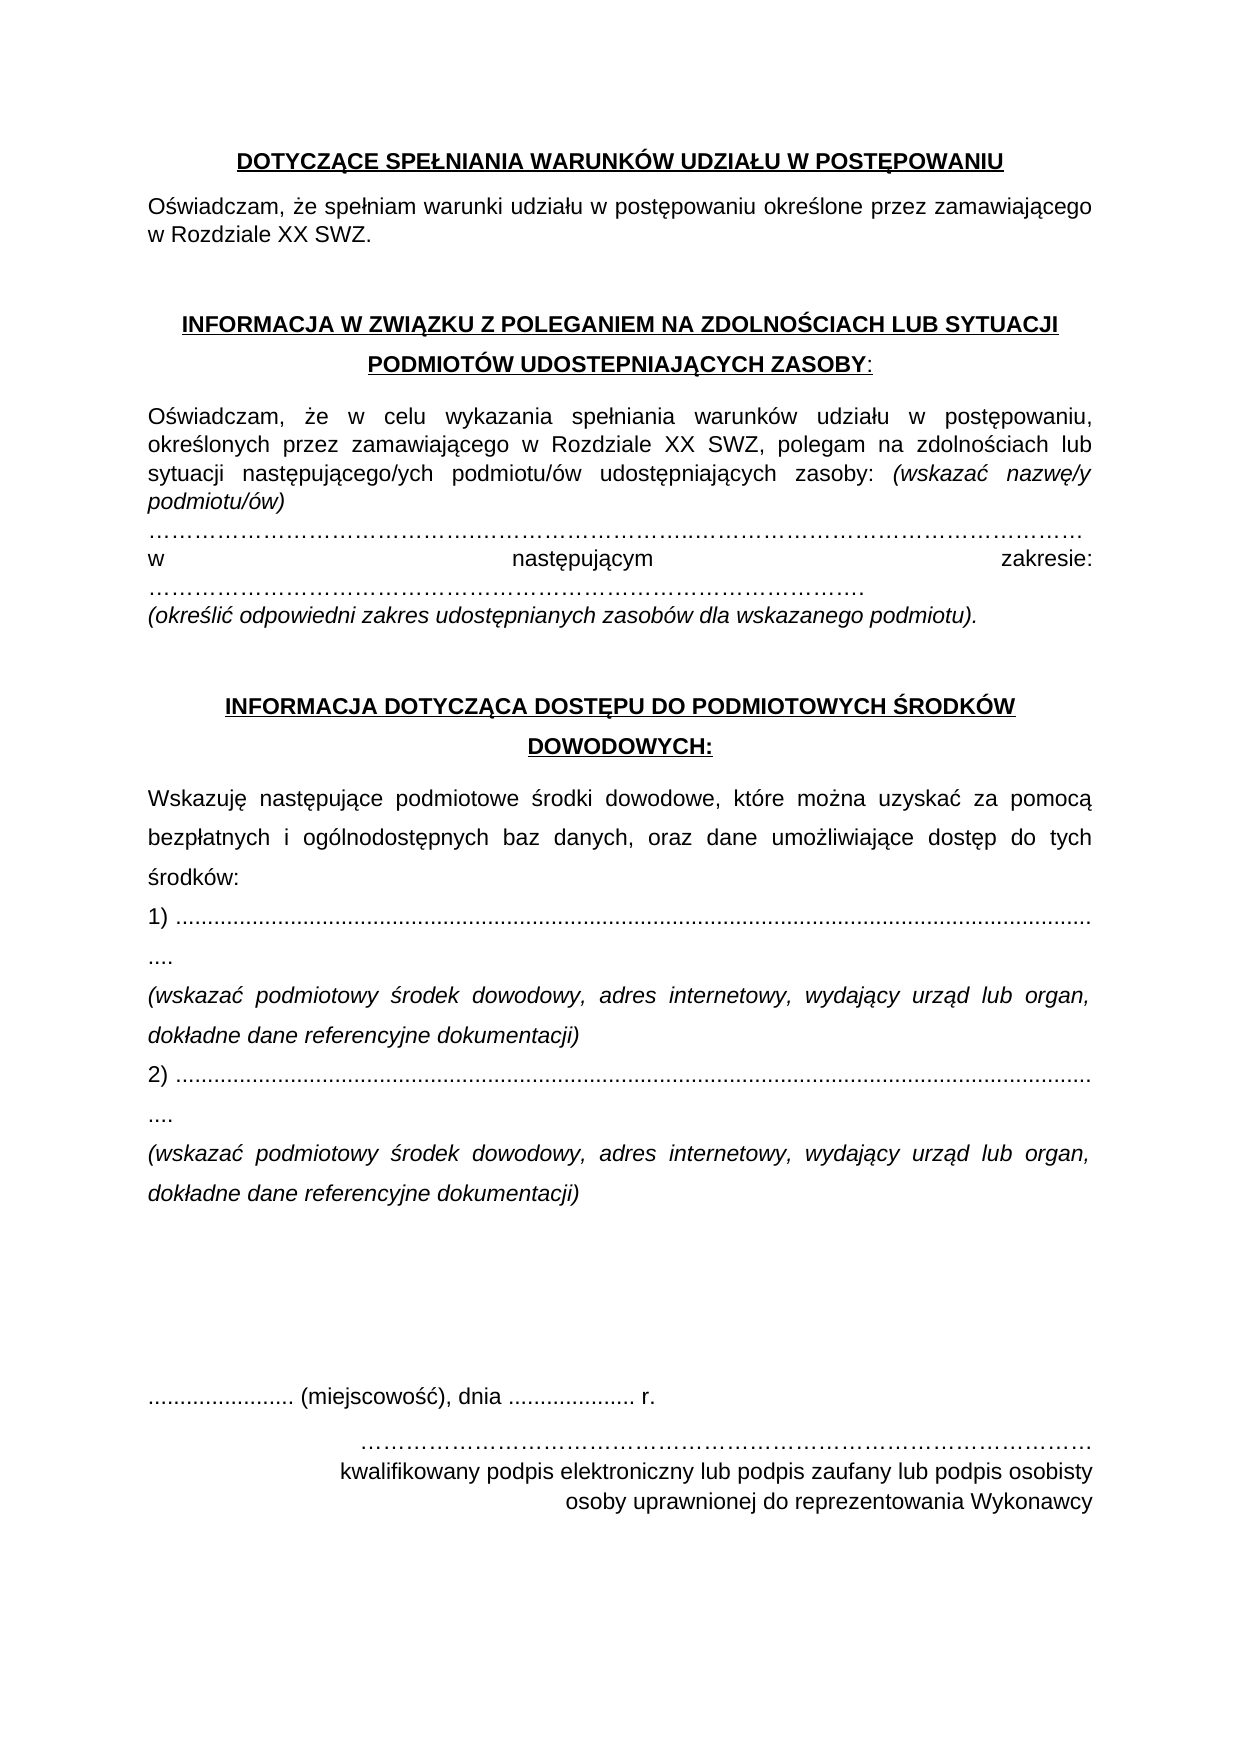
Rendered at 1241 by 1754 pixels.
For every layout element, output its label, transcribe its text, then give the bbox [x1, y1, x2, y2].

text ....................... (miejscowość), dnia .................... r. [148, 1354, 1093, 1409]
text 1) .................................................................................................................................................... [148, 903, 1093, 969]
text …………………………………………………………………………………… [148, 1428, 1093, 1454]
text Oświadczam, że w celu wykazania spełniania warunków udziału w postępowaniu, określonych przez zamawiającego w Rozdziale XX SWZ, polegam na zdolnościach lub sytuacji następującego/ych podmiotu/ów udostępniających zasoby: (wskazać nazwę/y podmiotu/ów) …………………………………….………………………..…………………………………………… w następującym zakresie: …………………………………………………………………………………. [148, 403, 1093, 600]
text Wskazuję następujące podmiotowe środki dowodowe, które można uzyskać za pomocą bezpłatnych i ogólnodostępnych baz danych, oraz dane umożliwiające dostęp do tych środków: [148, 785, 1093, 890]
text 2) .................................................................................................................................................... [148, 1061, 1093, 1127]
text Oświadczam, że spełniam warunki udziału w postępowaniu określone przez zamawiającego w Rozdziale XX SWZ. [148, 193, 1093, 247]
text INFORMACJA W ZWIĄZKU Z POLEGANIEM NA ZDOLNOŚCIACH LUB SYTUACJI PODMIOTÓW UDOSTEPNIAJĄCYCH ZASOBY: [148, 311, 1093, 377]
text (wskazać podmiotowy środek dowodowy, adres internetowy, wydający urząd lub organ, dokładne dane referencyjne dokumentacji) [148, 1140, 1093, 1206]
text DOTYCZĄCE SPEŁNIANIA WARUNKÓW UDZIAŁU W POSTĘPOWANIU [148, 148, 1093, 174]
text (określić odpowiedni zakres udostępnianych zasobów dla wskazanego podmiotu). [148, 602, 1093, 628]
text (wskazać podmiotowy środek dowodowy, adres internetowy, wydający urząd lub organ, dokładne dane referencyjne dokumentacji) [148, 982, 1093, 1048]
text osoby uprawnionej do reprezentowania Wykonawcy [148, 1488, 1093, 1515]
text kwalifikowany podpis elektroniczny lub podpis zaufany lub podpis osobisty [148, 1458, 1093, 1484]
text INFORMACJA DOTYCZĄCA DOSTĘPU DO PODMIOTOWYCH ŚRODKÓW DOWODOWYCH: [148, 693, 1093, 759]
